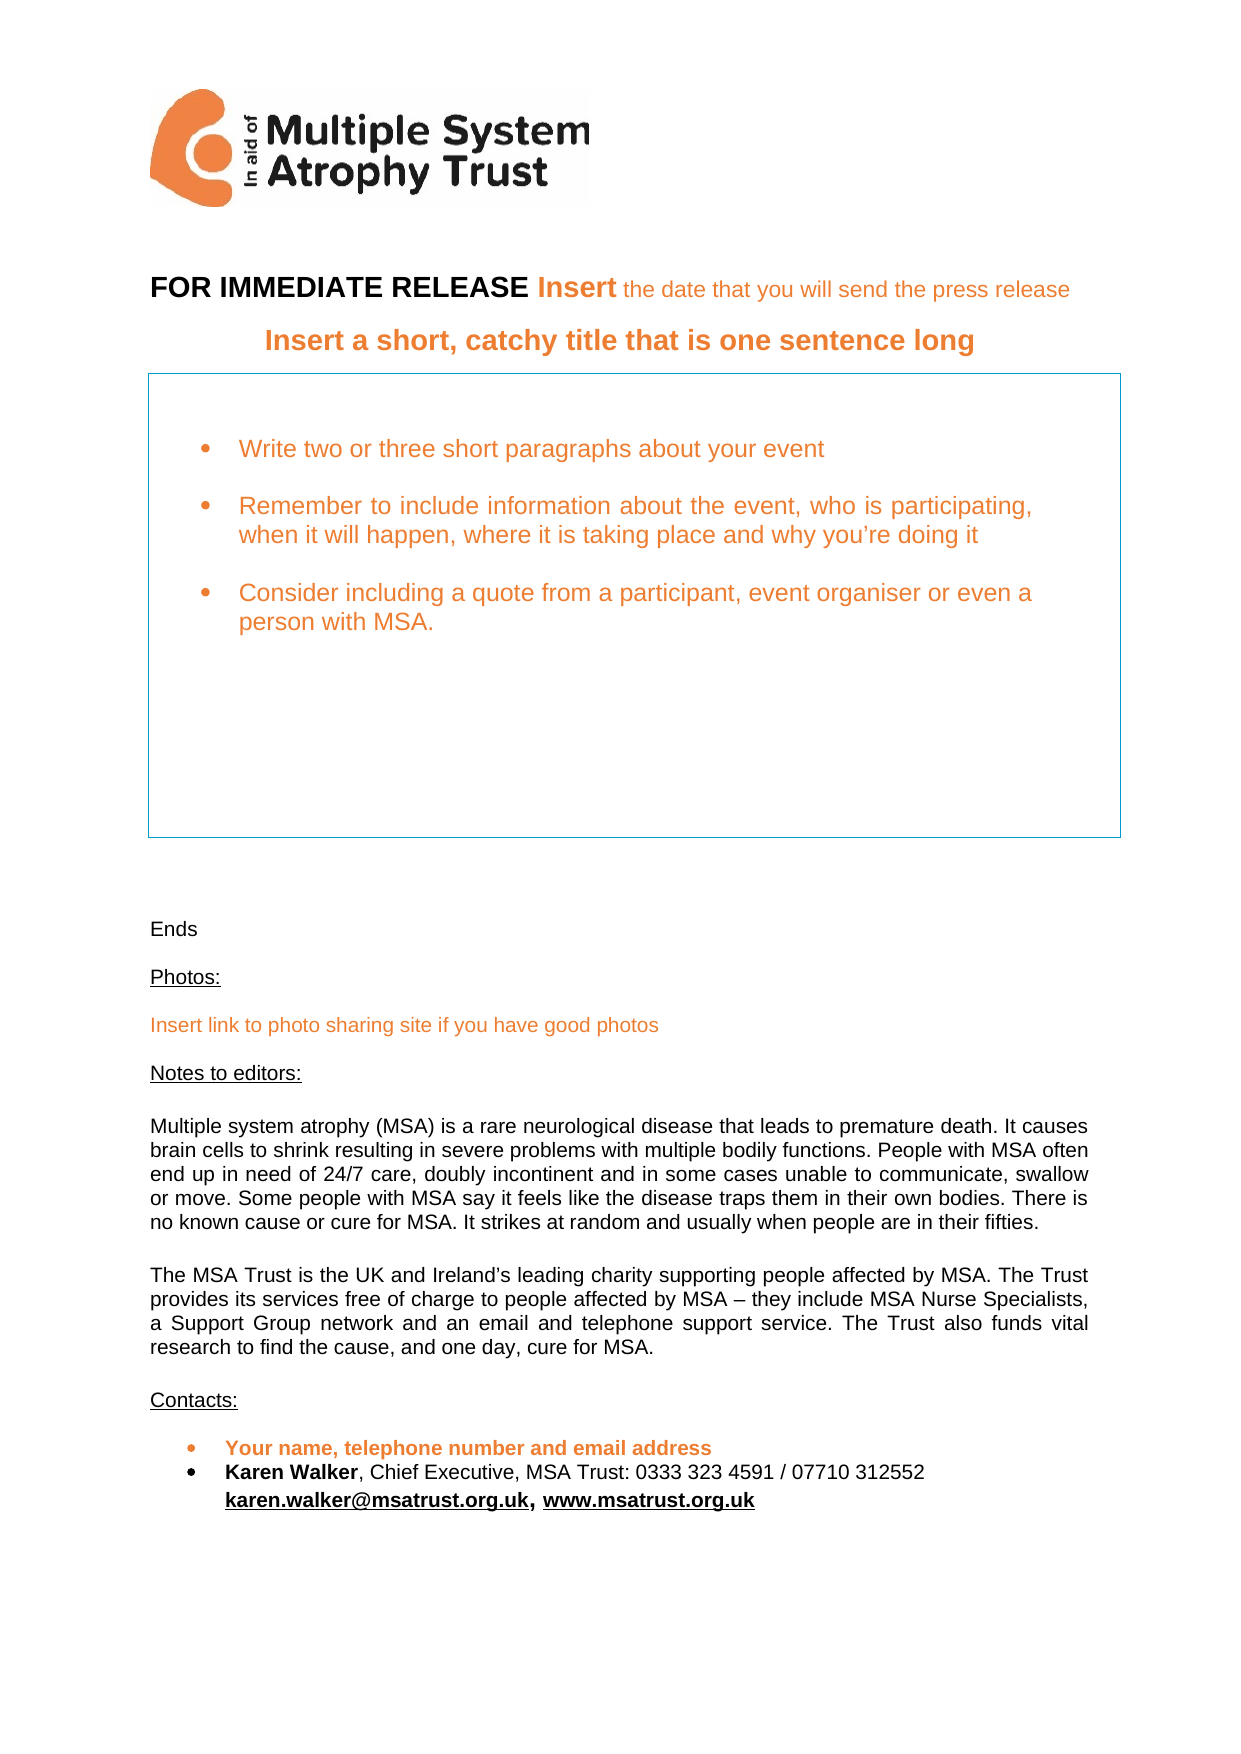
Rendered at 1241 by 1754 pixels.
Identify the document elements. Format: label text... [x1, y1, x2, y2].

text The MSA Trust is the UK and Ireland’s leading charity supporting people affected by MSA. The Trust provides its services free of charge to people affected by MSA – they include MSA Nurse Specialists, a Support Group network and an email and telephone support service. The Trust also funds vital research to find the cause, and one day, cure for MSA. [150, 1263, 1090, 1359]
text FOR IMMEDIATE RELEASE Insert the date that you will send the press release [150, 270, 1090, 304]
text Contacts: [150, 1388, 1090, 1412]
text Notes to editors: [150, 1061, 1090, 1085]
picture [150, 89, 589, 207]
list Insert a short, catchy title that is one sentence long [150, 323, 1090, 357]
text Multiple system atrophy (MSA) is a rare neurological disease that leads to premature death. It causes brain cells to shrink resulting in severe problems with multiple bodily functions. People with MSA often end up in need of 24/7 care, doubly incontinent and in some cases unable to communicate, swallow or move. Some people with MSA say it feels like the disease traps them in their own bodies. There is no known cause or cure for MSA. It strikes at random and usually when people are in their fifties. [150, 1114, 1090, 1234]
list Your name, telephone number and email address [187, 1436, 1090, 1460]
text Photos: [150, 965, 1090, 989]
text Insert link to photo sharing site if you have good photos [150, 1013, 1090, 1037]
text Ends [150, 917, 1090, 941]
list Karen Walker, Chief Executive, MSA Trust: 0333 323 4591 / 07710 312552 karen.walker@msatrust.org.uk, www.msatrust.org.uk [187, 1460, 1090, 1513]
